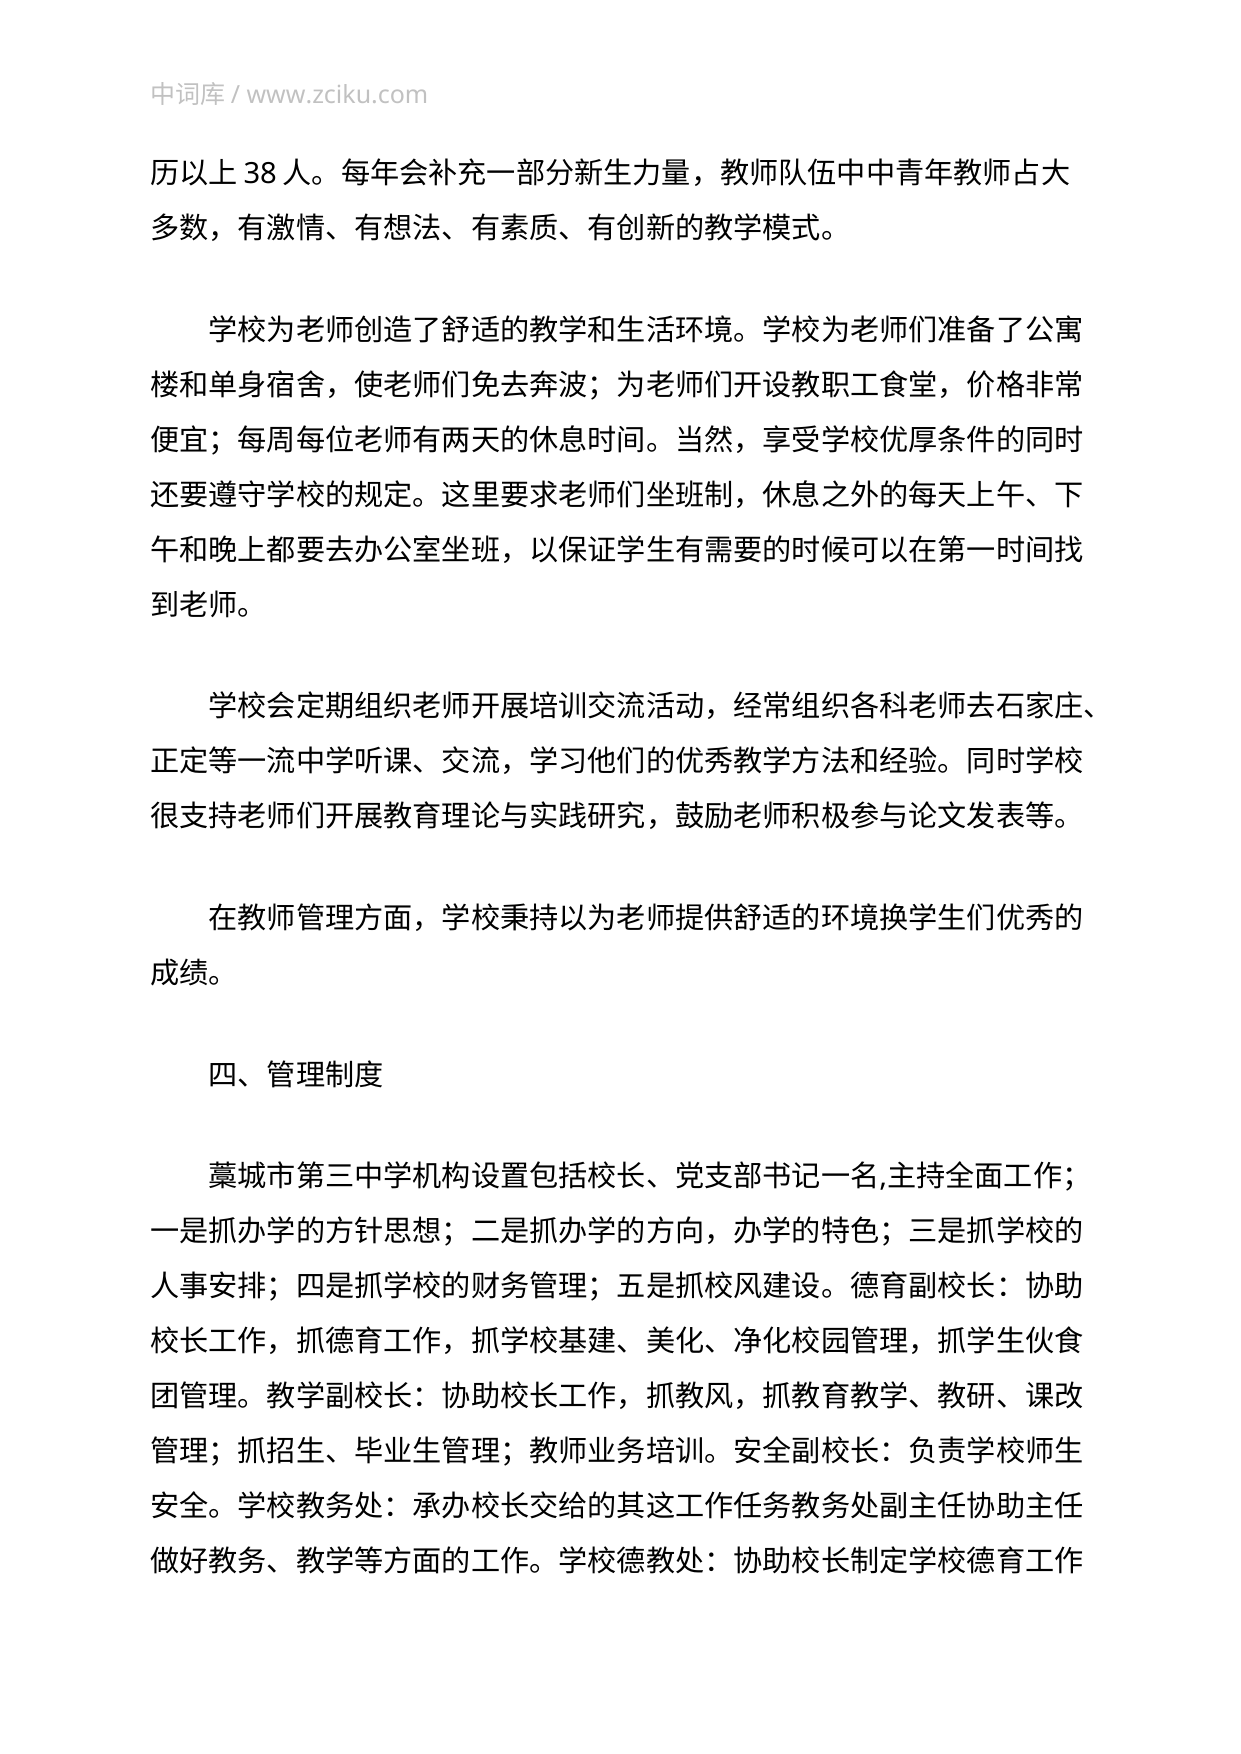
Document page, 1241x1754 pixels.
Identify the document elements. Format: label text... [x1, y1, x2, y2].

text 四、管理制度 [150, 1051, 1090, 1093]
text 学校会定期组织老师开展培训交流活动，经常组织各科老师去石家庄、正定等一流中学听课、交流，学习他们的优秀教学方法和经验。同时学校很支持老师们开展教育理论与实践研究，鼓励老师积极参与论文发表等。 [150, 683, 1090, 835]
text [150, 150, 1090, 247]
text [150, 1153, 1090, 1580]
text 学校为老师创造了舒适的教学和生活环境。学校为老师们准备了公寓楼和单身宿舍，使老师们免去奔波；为老师们开设教职工食堂，价格非常便宜；每周每位老师有两天的休息时间。当然，享受学校优厚条件的同时还要遵守学校的规定。这里要求老师们坐班制，休息之外的每天上午、下午和晚上都要去办公室坐班，以保证学生有需要的时候可以在第一时间找到老师。 [150, 307, 1090, 623]
text 在教师管理方面，学校秉持以为老师提供舒适的环境换学生们优秀的成绩。 [150, 894, 1090, 992]
